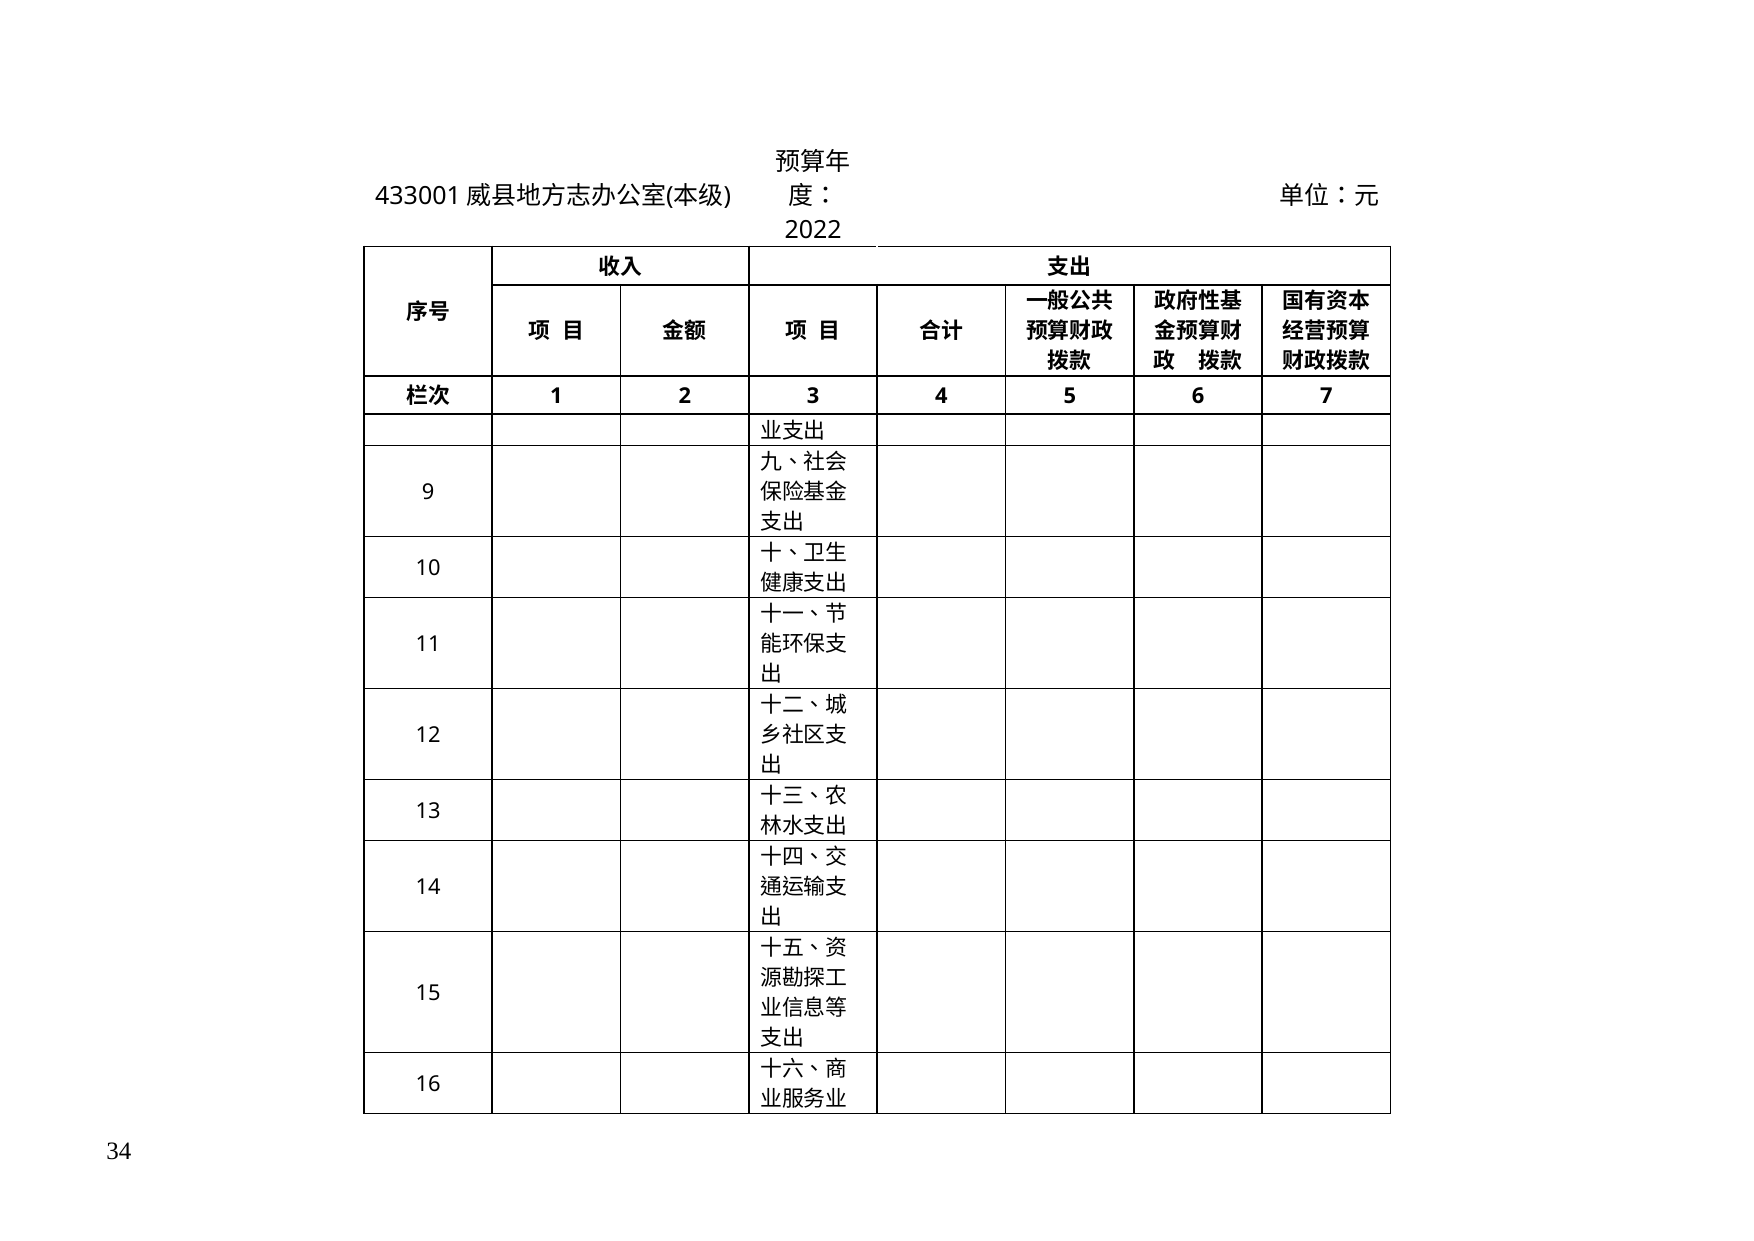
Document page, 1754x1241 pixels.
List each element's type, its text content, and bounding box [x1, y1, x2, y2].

table_cell 7 [1263, 377, 1390, 413]
table_cell 十三、农林水支出 [750, 780, 876, 840]
table_cell 十六、商业服务业等支出 [750, 1053, 876, 1113]
table_cell 收入 [493, 247, 748, 284]
table_cell 13 [365, 780, 491, 840]
table_header 单位：元 [878, 143, 1390, 246]
table_cell 十、卫生健康支出 [750, 537, 876, 597]
table_cell [1135, 598, 1261, 688]
table_cell [878, 415, 1005, 445]
table_cell 2 [621, 377, 748, 413]
table_cell [493, 689, 620, 779]
table_cell [878, 1053, 1005, 1113]
table_cell [1006, 537, 1133, 597]
table_cell 十一、节能环保支出 [750, 598, 876, 688]
table_cell 十五、资源勘探工业信息等支出 [750, 932, 876, 1051]
table_cell [1006, 932, 1133, 1051]
table_cell [1135, 1053, 1261, 1113]
table_cell [1263, 415, 1390, 445]
table_cell [1135, 537, 1261, 597]
table_cell [878, 537, 1005, 597]
table_cell 项 目 [750, 286, 876, 375]
table_cell 3 [750, 377, 876, 413]
table_cell 10 [365, 537, 491, 597]
table_cell 15 [365, 932, 491, 1051]
table_cell [621, 1053, 748, 1113]
table_cell [621, 841, 748, 931]
table_cell [1135, 780, 1261, 840]
table_cell [621, 598, 748, 688]
table_cell [1006, 598, 1133, 688]
table_cell [878, 689, 1005, 779]
table_cell [621, 932, 748, 1051]
table_cell [493, 780, 620, 840]
table_cell [878, 932, 1005, 1051]
table_cell [1263, 689, 1390, 779]
table_cell [1263, 841, 1390, 931]
table_cell [1006, 446, 1133, 536]
table_cell [621, 780, 748, 840]
table_cell [493, 415, 620, 445]
table_cell [1263, 780, 1390, 840]
table_cell [1135, 841, 1261, 931]
table_cell 8 [365, 415, 491, 445]
table_header 预算年度：2022 [750, 143, 876, 246]
table_cell [1135, 415, 1261, 445]
table_cell [493, 446, 620, 536]
table_cell 4 [878, 377, 1005, 413]
table_cell 11 [365, 598, 491, 688]
table_cell [493, 841, 620, 931]
table_cell 合计 [878, 286, 1005, 375]
table_cell 12 [365, 689, 491, 779]
table_cell 政府性基金预算财政 拨款 [1135, 286, 1261, 375]
table_cell [621, 689, 748, 779]
table_cell 5 [1006, 377, 1133, 413]
table_cell [621, 415, 748, 445]
table_cell 9 [365, 446, 491, 536]
table_cell 1 [493, 377, 620, 413]
table_cell [878, 841, 1005, 931]
table_cell [621, 537, 748, 597]
table_cell [1006, 1053, 1133, 1113]
table_cell [1006, 841, 1133, 931]
table_cell [1135, 446, 1261, 536]
table_cell [1135, 689, 1261, 779]
table_cell [1263, 1053, 1390, 1113]
table_cell 序号 [365, 247, 491, 375]
table_cell 八、社会保障和就业支出 [750, 415, 876, 445]
table_cell [1006, 415, 1133, 445]
table_cell 栏次 [365, 377, 491, 413]
table_cell 6 [1135, 377, 1261, 413]
table_cell [493, 537, 620, 597]
table_cell [1135, 932, 1261, 1051]
table_cell [1263, 446, 1390, 536]
table_cell 项 目 [493, 286, 620, 375]
table_cell [878, 780, 1005, 840]
table_cell 十二、城乡社区支出 [750, 689, 876, 779]
table_cell 十四、交通运输支出 [750, 841, 876, 931]
table_cell [878, 598, 1005, 688]
table_cell 支出 [750, 247, 1390, 284]
table_cell [493, 932, 620, 1051]
table_cell [1006, 780, 1133, 840]
table_cell [878, 446, 1005, 536]
table_cell [493, 598, 620, 688]
table_cell 16 [365, 1053, 491, 1113]
table_cell [1263, 932, 1390, 1051]
table_cell 一般公共预算财政拨款 [1006, 286, 1133, 375]
table_cell [1263, 537, 1390, 597]
table_cell 14 [365, 841, 491, 931]
table_header 433001威县地方志办公室(本级) [365, 143, 748, 246]
table_cell 国有资本经营预算财政拨款 [1263, 286, 1390, 375]
table_cell [493, 1053, 620, 1113]
table_cell [621, 446, 748, 536]
table_cell [1263, 598, 1390, 688]
table_cell [1006, 689, 1133, 779]
table_cell 金额 [621, 286, 748, 375]
table_cell 九、社会保险基金支出 [750, 446, 876, 536]
